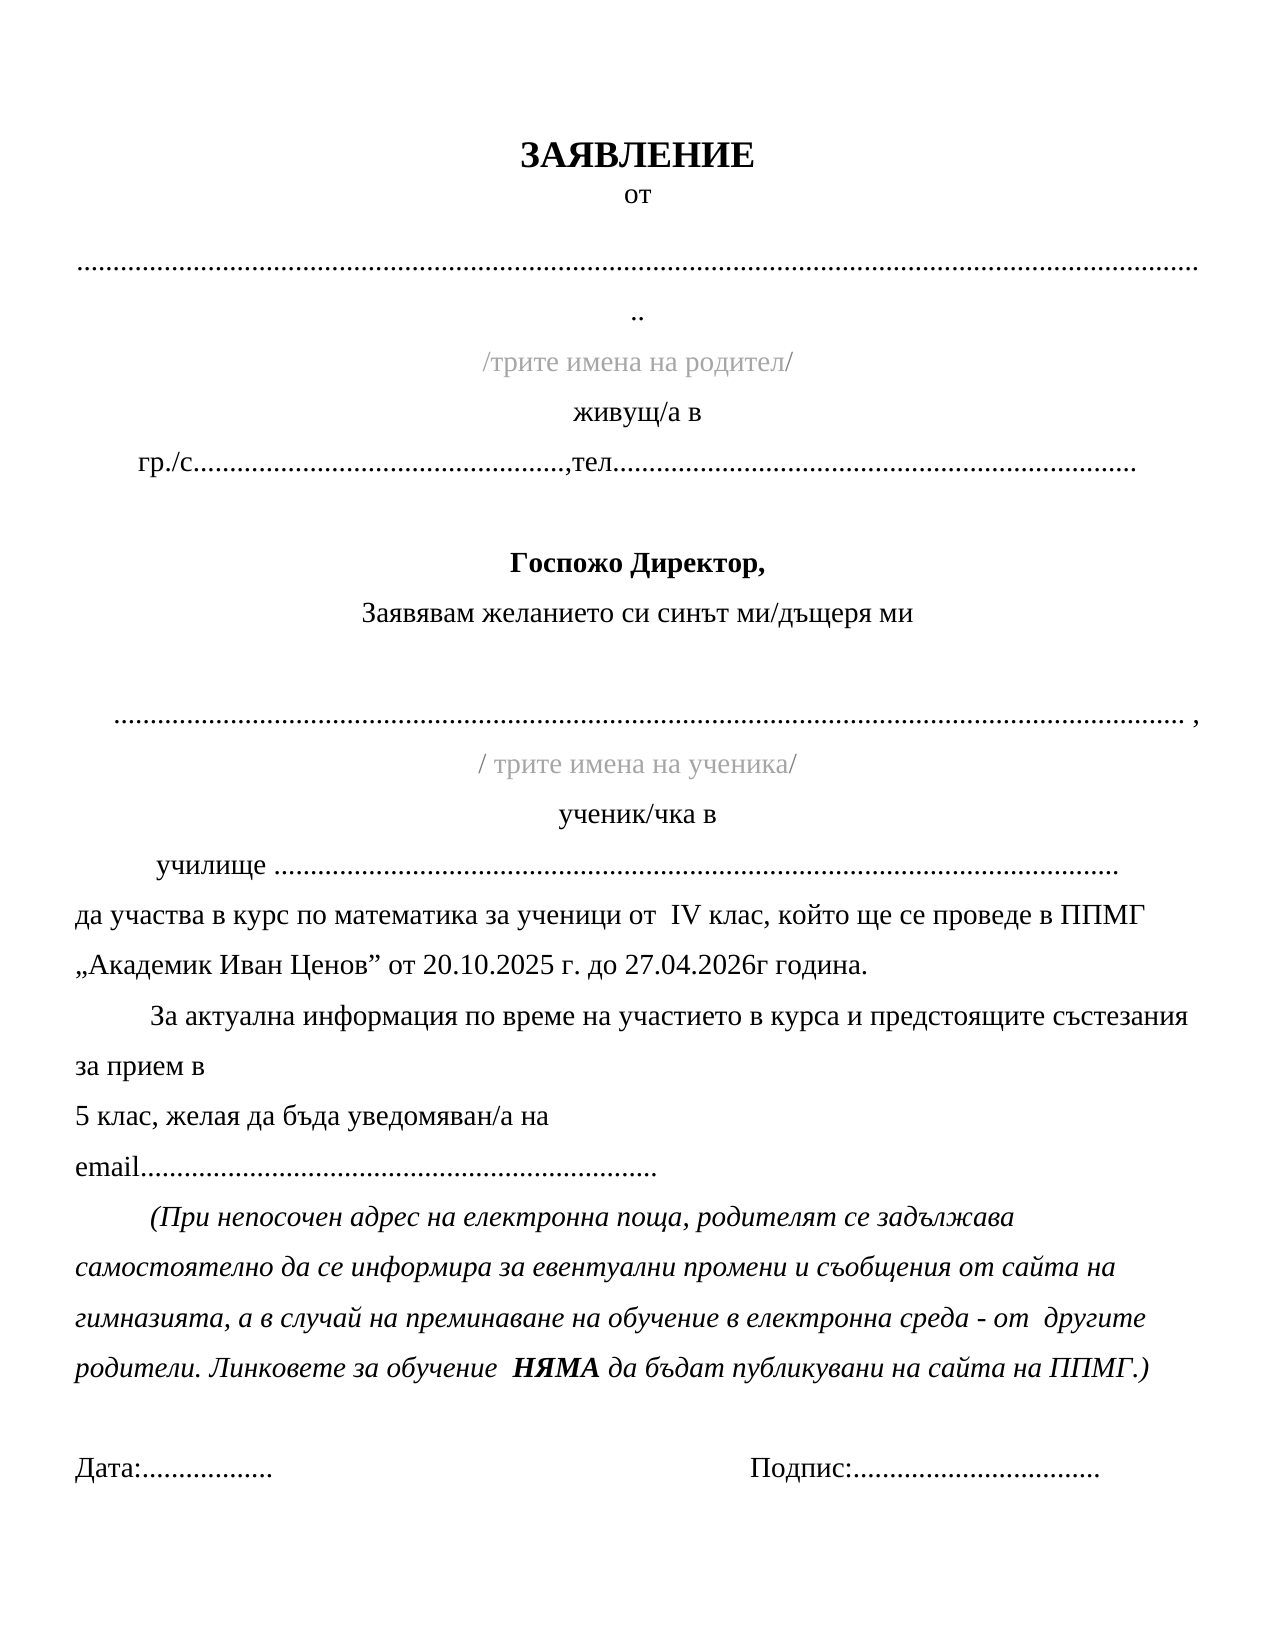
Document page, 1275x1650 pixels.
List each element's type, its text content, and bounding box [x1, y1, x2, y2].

text ................................................................................................................................................... , [75, 696, 1200, 729]
text (При непосочен адрес на електронна поща, родителят се задължава самостоятелно да се информира за евентуални промени и съобщения от сайта на гимназията, а в случай на преминаване на обучение в електронна среда - от другите родители. Линковете за обучение НЯМА да бъдат публикувани на сайта на ППМГ.) [75, 1199, 1200, 1383]
text 5 клас, желая да бъда уведомяван/а на [75, 1098, 1200, 1132]
text / трите имена на ученика/ [75, 746, 1200, 780]
text ЗAЯВЛЕНИЕ [75, 133, 1200, 176]
text За актуална информация по време на участието в курса и предстоящите състезания за прием в [75, 998, 1200, 1082]
text Госпожо Директор, [75, 545, 1200, 578]
text ............................................................................................................................................................ [75, 243, 1200, 327]
text Заявявам желанието си синът ми/дъщеря ми [75, 595, 1200, 629]
text от [75, 176, 1200, 209]
text живущ/а в гр./с...................................................,тел........................................................................ [75, 394, 1200, 478]
text email....................................................................... [75, 1149, 1200, 1182]
text ученик/чка в училище .................................................................................................................... [75, 797, 1200, 880]
text Дата:.................. Подпис:.................................. [75, 1451, 1200, 1484]
text /трите имена на родител/ [75, 344, 1200, 377]
text да участва в курс по математика за ученици от ІV клас, който ще се проведе в ППМГ „Академик Иван Ценов” от 20.10.2025 г. до 27.04.2026г година. [75, 897, 1200, 981]
